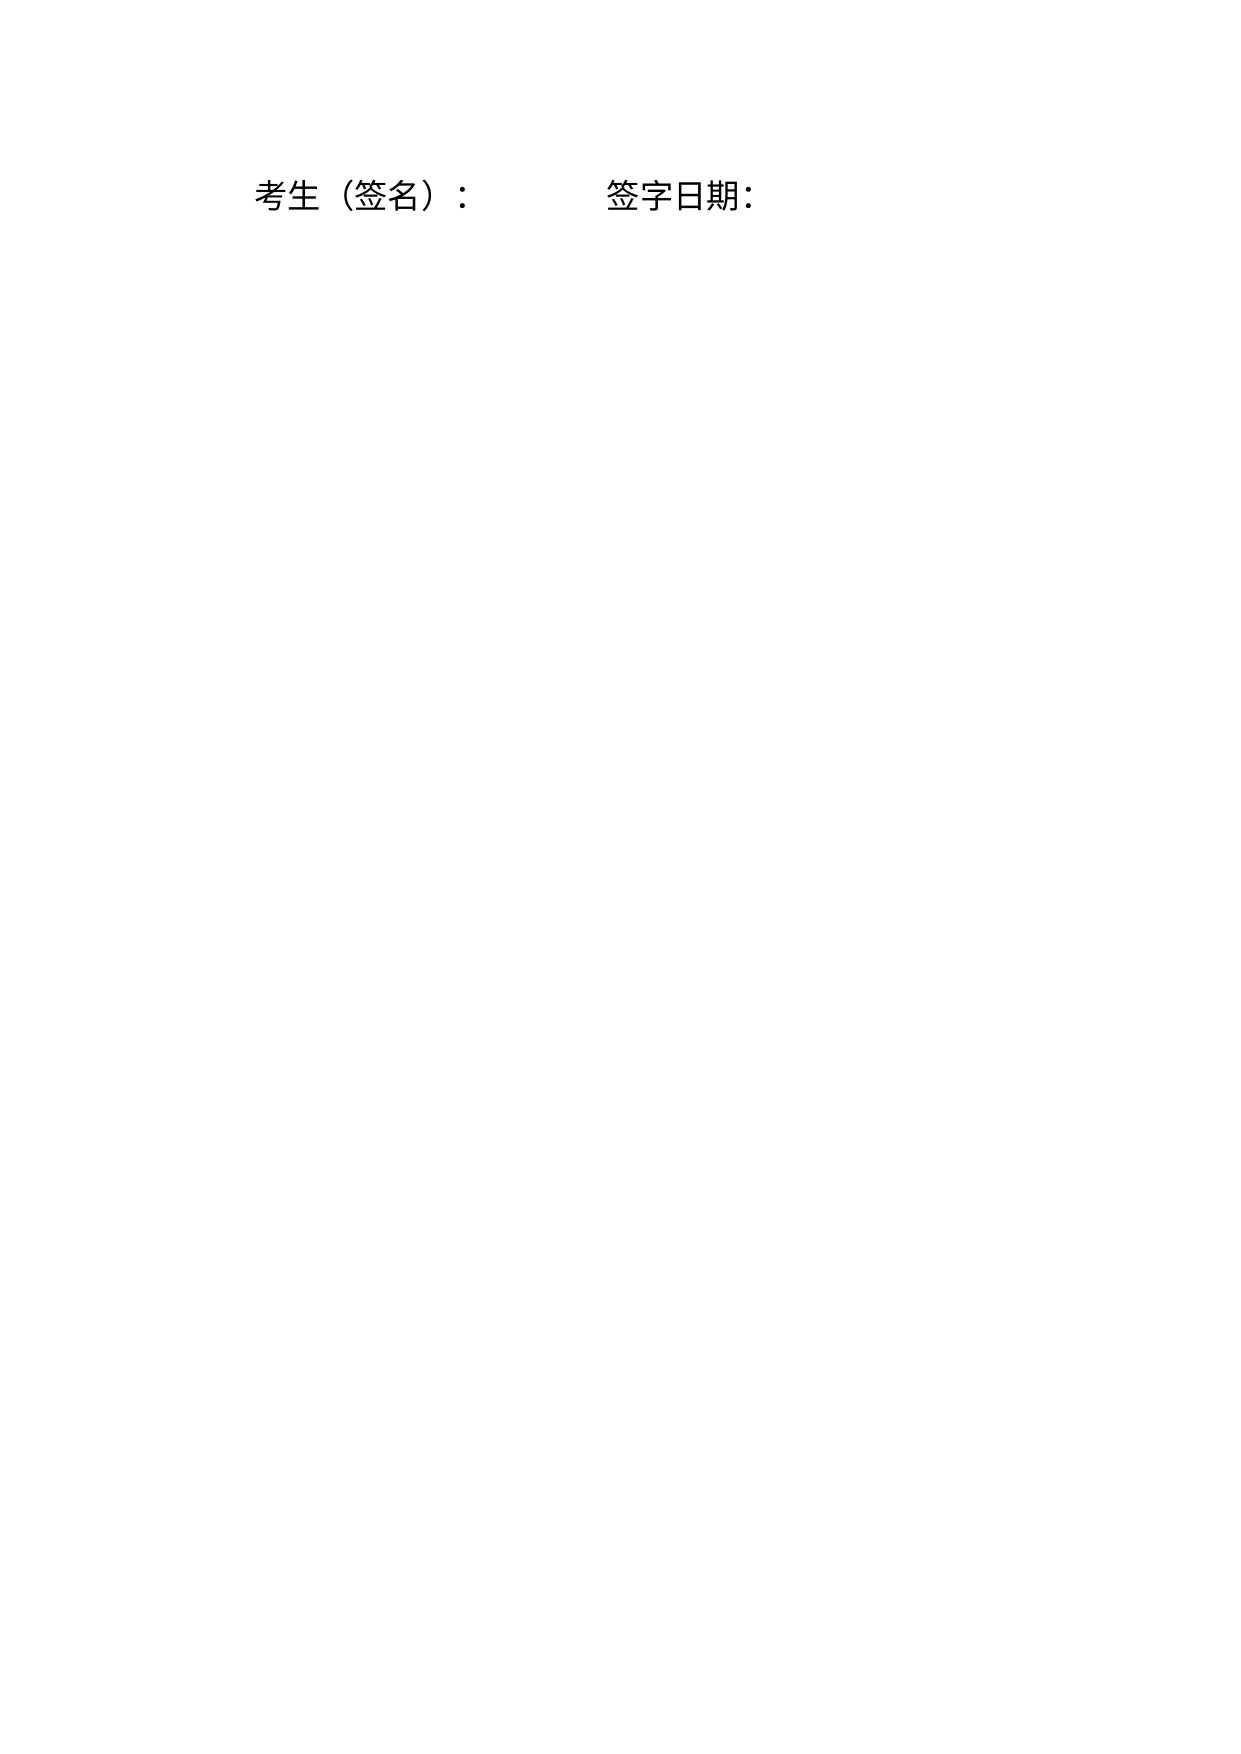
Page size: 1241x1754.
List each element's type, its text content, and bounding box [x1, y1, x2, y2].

text 考生（签名）： 签字日期： [187, 162, 1053, 227]
